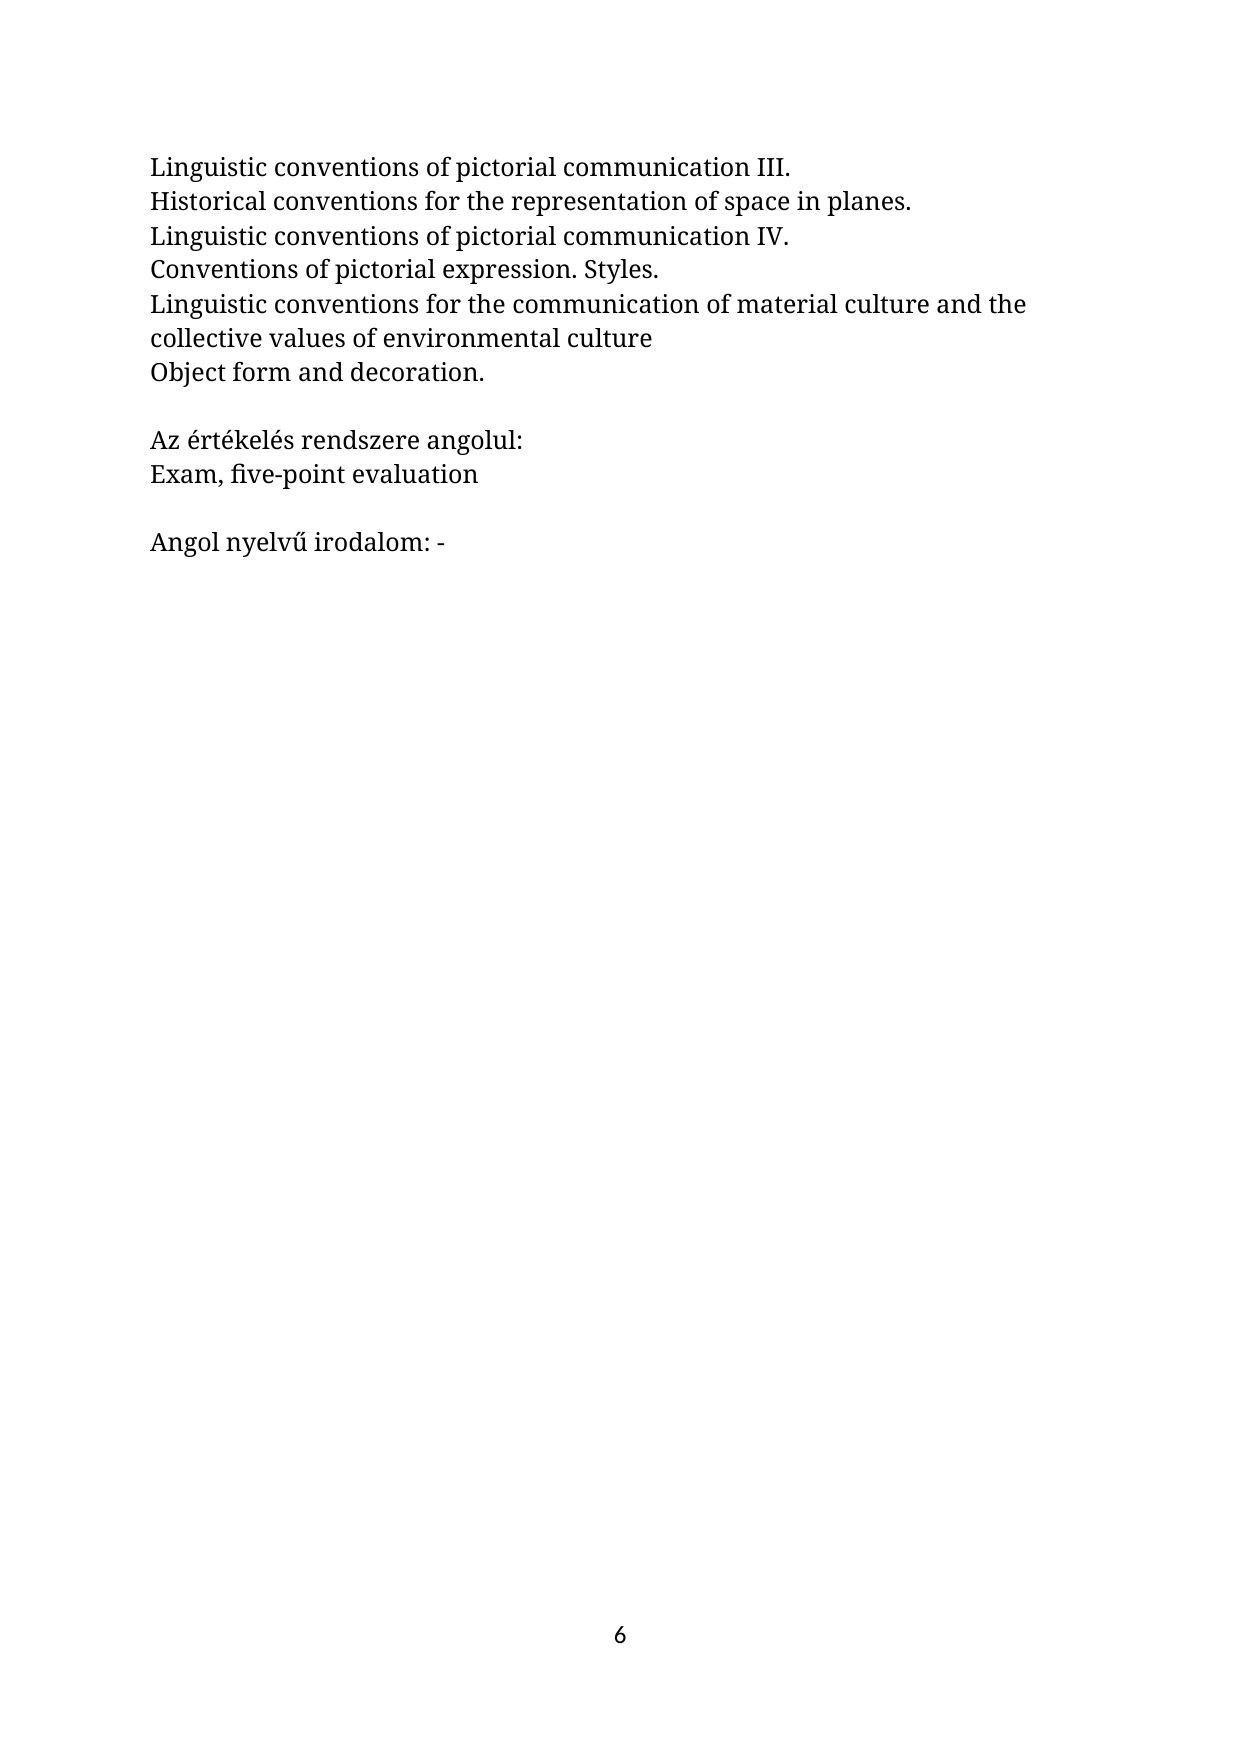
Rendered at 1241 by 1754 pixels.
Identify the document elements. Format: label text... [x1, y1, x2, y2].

text Az értékelés rendszere angolul: [150, 422, 1090, 457]
text Conventions of pictorial expression. Styles. [150, 252, 1090, 286]
text Exam, five-point evaluation [150, 457, 1090, 491]
text Linguistic conventions of pictorial communication III. [150, 150, 1090, 184]
text Object form and decoration. [150, 354, 1090, 388]
text Historical conventions for the representation of space in planes. [150, 184, 1090, 218]
text Linguistic conventions of pictorial communication IV. [150, 218, 1090, 252]
text Linguistic conventions for the communication of material culture and the collective values of environmental culture [150, 286, 1090, 354]
text Angol nyelvű irodalom: - [150, 525, 1090, 559]
